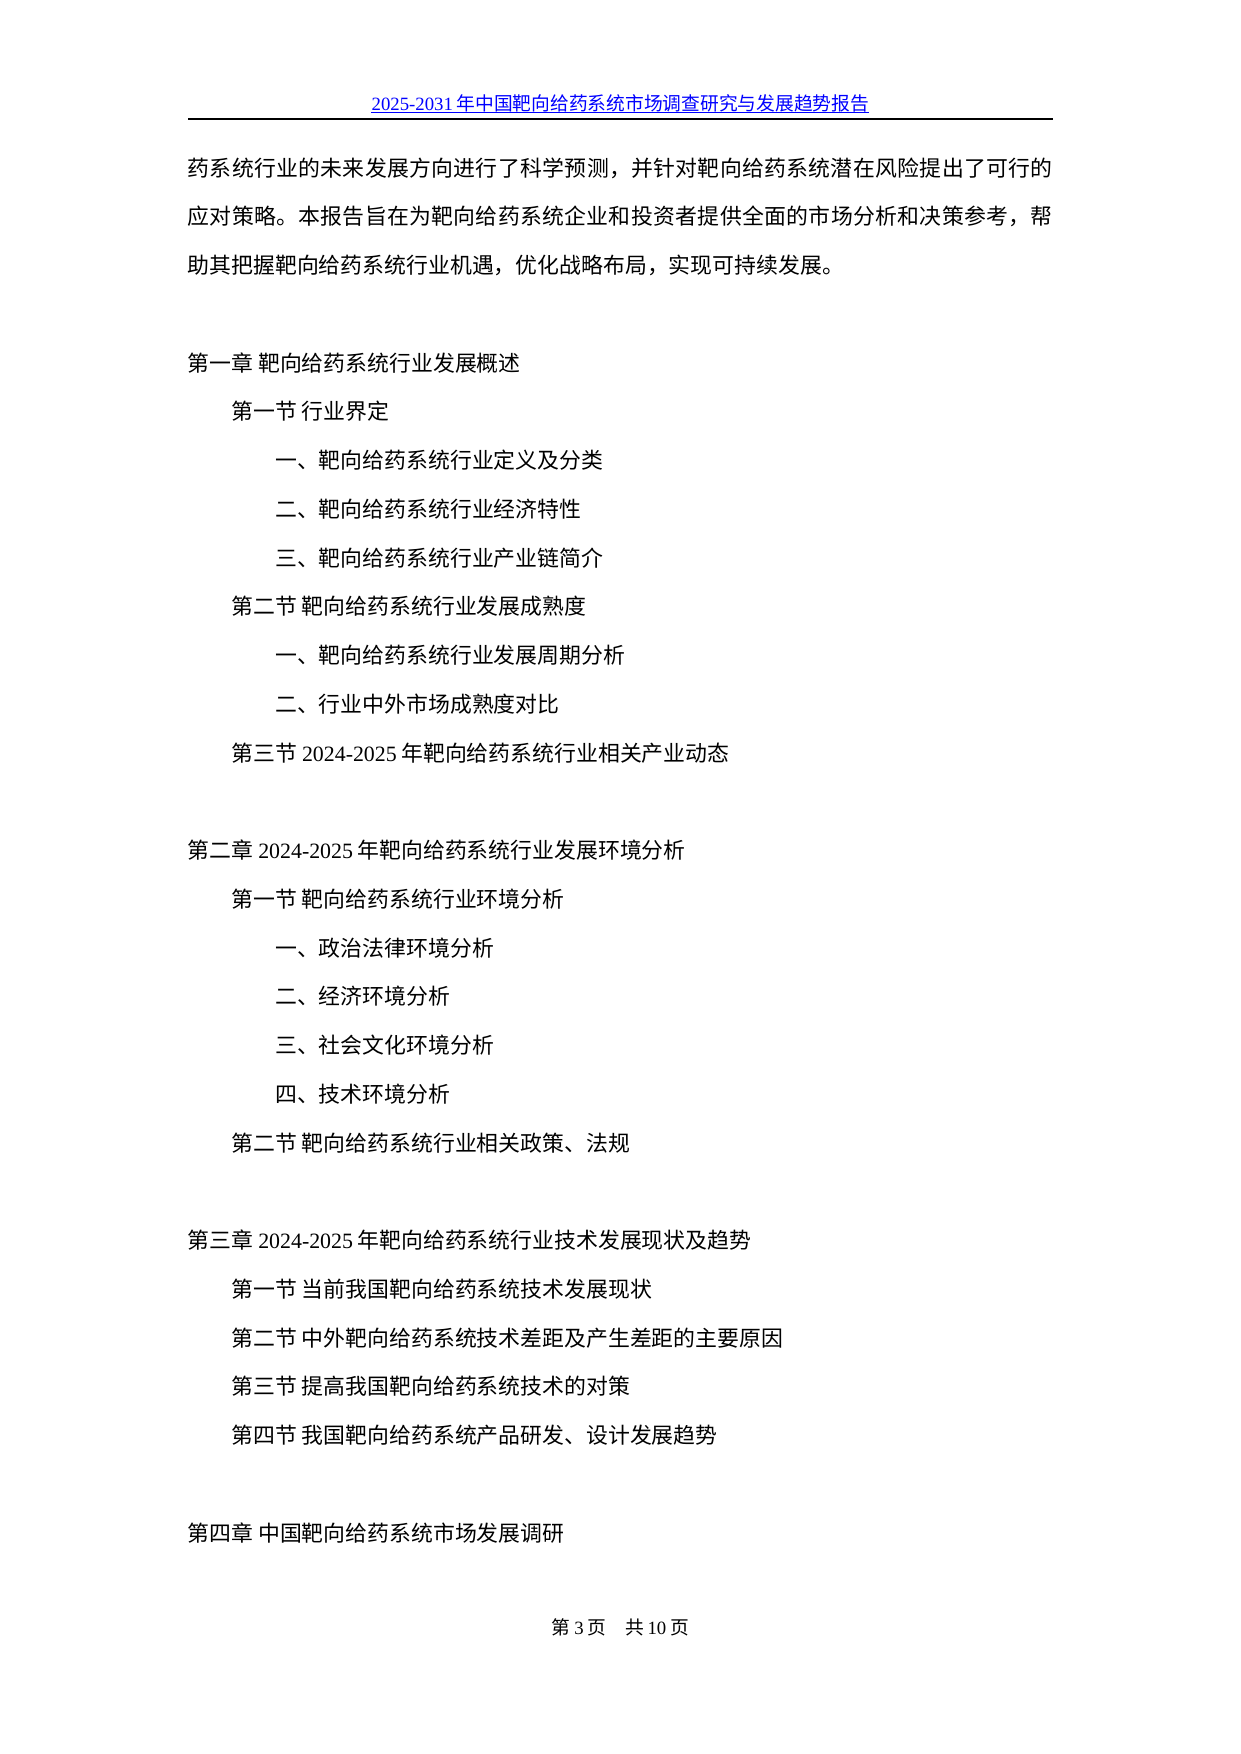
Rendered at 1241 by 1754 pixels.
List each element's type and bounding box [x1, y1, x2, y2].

text [187, 150, 1053, 1548]
